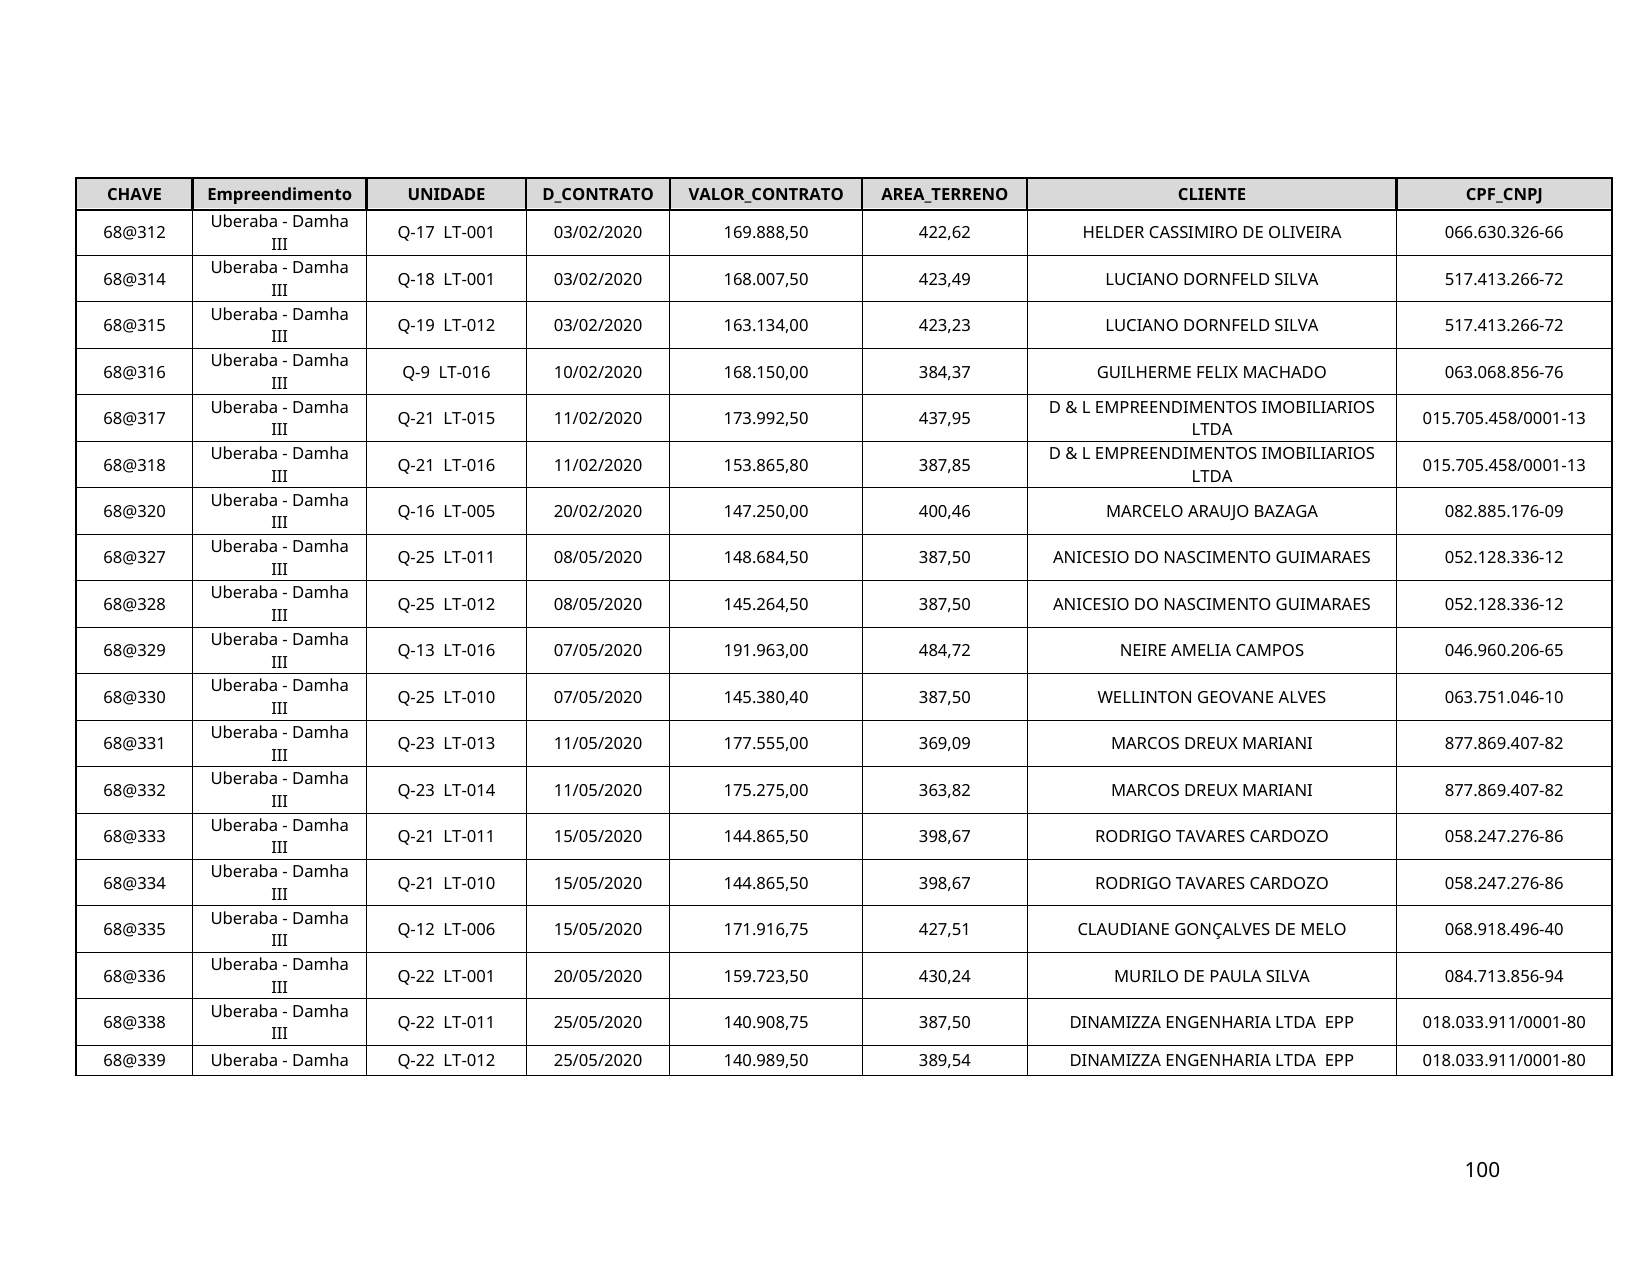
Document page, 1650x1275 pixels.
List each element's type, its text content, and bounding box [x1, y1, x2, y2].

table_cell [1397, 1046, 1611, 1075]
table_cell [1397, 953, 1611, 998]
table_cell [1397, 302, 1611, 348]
table_header UNIDADE [368, 179, 525, 208]
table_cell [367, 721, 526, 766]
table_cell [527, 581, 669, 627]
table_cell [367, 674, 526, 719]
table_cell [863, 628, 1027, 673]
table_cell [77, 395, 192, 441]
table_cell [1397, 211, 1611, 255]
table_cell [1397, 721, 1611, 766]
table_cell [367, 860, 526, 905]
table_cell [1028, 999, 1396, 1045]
table_header AREA_TERRENO [863, 179, 1026, 208]
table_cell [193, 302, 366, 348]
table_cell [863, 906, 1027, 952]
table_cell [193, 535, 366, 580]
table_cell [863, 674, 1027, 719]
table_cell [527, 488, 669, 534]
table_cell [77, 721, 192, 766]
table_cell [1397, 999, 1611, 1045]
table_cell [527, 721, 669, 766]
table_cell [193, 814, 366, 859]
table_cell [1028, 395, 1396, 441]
table_header CPF_CNPJ [1398, 179, 1611, 208]
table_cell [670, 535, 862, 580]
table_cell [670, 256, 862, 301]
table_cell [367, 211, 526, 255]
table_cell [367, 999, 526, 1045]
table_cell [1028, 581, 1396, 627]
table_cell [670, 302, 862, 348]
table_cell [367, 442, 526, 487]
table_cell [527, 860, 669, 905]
table_header VALOR_CONTRATO [671, 179, 861, 208]
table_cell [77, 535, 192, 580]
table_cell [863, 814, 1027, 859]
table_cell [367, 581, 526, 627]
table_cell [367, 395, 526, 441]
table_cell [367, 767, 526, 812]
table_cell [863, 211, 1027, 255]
table_header Empreendimento [194, 179, 365, 208]
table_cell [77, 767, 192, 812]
table_header CHAVE [77, 179, 191, 208]
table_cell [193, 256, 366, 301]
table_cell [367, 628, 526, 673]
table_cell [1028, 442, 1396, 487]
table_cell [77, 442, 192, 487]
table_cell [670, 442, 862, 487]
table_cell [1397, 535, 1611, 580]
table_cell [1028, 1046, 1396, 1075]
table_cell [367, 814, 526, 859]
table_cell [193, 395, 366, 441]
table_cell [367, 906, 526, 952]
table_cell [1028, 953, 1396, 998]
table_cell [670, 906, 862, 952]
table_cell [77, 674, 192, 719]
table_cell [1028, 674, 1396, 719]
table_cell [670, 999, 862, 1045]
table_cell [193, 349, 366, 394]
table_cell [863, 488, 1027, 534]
table_header D_CONTRATO [527, 179, 669, 208]
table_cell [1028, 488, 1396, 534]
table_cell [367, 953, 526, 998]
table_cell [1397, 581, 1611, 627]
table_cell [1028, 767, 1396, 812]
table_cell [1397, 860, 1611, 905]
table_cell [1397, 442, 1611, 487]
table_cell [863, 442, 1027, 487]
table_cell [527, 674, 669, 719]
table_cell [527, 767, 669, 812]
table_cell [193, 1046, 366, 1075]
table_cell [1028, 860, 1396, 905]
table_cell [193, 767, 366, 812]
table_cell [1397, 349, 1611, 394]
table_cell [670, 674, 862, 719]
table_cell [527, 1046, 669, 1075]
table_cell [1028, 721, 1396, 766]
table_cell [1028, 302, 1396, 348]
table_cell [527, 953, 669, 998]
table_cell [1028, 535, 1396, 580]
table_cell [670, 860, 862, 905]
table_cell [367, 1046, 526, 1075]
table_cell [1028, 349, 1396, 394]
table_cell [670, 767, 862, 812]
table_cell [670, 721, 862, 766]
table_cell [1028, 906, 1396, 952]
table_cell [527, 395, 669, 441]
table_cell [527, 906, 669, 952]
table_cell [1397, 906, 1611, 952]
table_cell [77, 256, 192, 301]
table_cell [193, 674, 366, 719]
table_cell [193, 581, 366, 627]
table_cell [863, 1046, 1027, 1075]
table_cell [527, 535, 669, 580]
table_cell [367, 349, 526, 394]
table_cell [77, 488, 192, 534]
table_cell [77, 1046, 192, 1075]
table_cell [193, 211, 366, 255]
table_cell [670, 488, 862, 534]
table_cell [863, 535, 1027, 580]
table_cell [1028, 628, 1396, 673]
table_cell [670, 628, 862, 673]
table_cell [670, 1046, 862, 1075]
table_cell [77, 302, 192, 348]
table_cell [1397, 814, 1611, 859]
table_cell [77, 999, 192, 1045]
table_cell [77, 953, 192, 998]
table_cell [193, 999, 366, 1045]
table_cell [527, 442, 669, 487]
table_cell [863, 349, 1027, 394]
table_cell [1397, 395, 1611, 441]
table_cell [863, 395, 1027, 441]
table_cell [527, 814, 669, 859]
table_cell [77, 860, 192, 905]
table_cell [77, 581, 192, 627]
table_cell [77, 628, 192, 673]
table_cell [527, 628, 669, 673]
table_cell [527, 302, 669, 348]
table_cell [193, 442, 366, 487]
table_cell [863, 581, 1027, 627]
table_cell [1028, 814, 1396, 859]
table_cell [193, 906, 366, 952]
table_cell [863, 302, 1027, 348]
table_header CLIENTE [1028, 179, 1395, 208]
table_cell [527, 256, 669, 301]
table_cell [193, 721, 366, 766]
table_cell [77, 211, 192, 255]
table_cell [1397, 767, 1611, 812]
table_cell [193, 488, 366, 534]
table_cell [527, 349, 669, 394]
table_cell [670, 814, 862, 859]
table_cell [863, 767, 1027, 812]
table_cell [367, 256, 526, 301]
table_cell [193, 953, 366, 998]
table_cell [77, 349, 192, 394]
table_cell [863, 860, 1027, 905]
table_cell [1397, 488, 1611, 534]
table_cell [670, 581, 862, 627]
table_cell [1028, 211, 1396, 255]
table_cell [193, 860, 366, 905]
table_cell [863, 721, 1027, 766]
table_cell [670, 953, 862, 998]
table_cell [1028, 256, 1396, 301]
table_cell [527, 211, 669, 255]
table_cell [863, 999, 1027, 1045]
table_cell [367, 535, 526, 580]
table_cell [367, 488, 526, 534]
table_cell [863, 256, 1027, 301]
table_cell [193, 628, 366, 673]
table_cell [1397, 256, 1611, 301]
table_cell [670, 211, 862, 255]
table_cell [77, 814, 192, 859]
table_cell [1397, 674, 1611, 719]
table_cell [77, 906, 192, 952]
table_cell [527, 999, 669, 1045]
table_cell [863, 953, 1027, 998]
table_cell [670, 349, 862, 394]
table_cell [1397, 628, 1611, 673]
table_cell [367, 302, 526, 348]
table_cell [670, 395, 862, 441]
